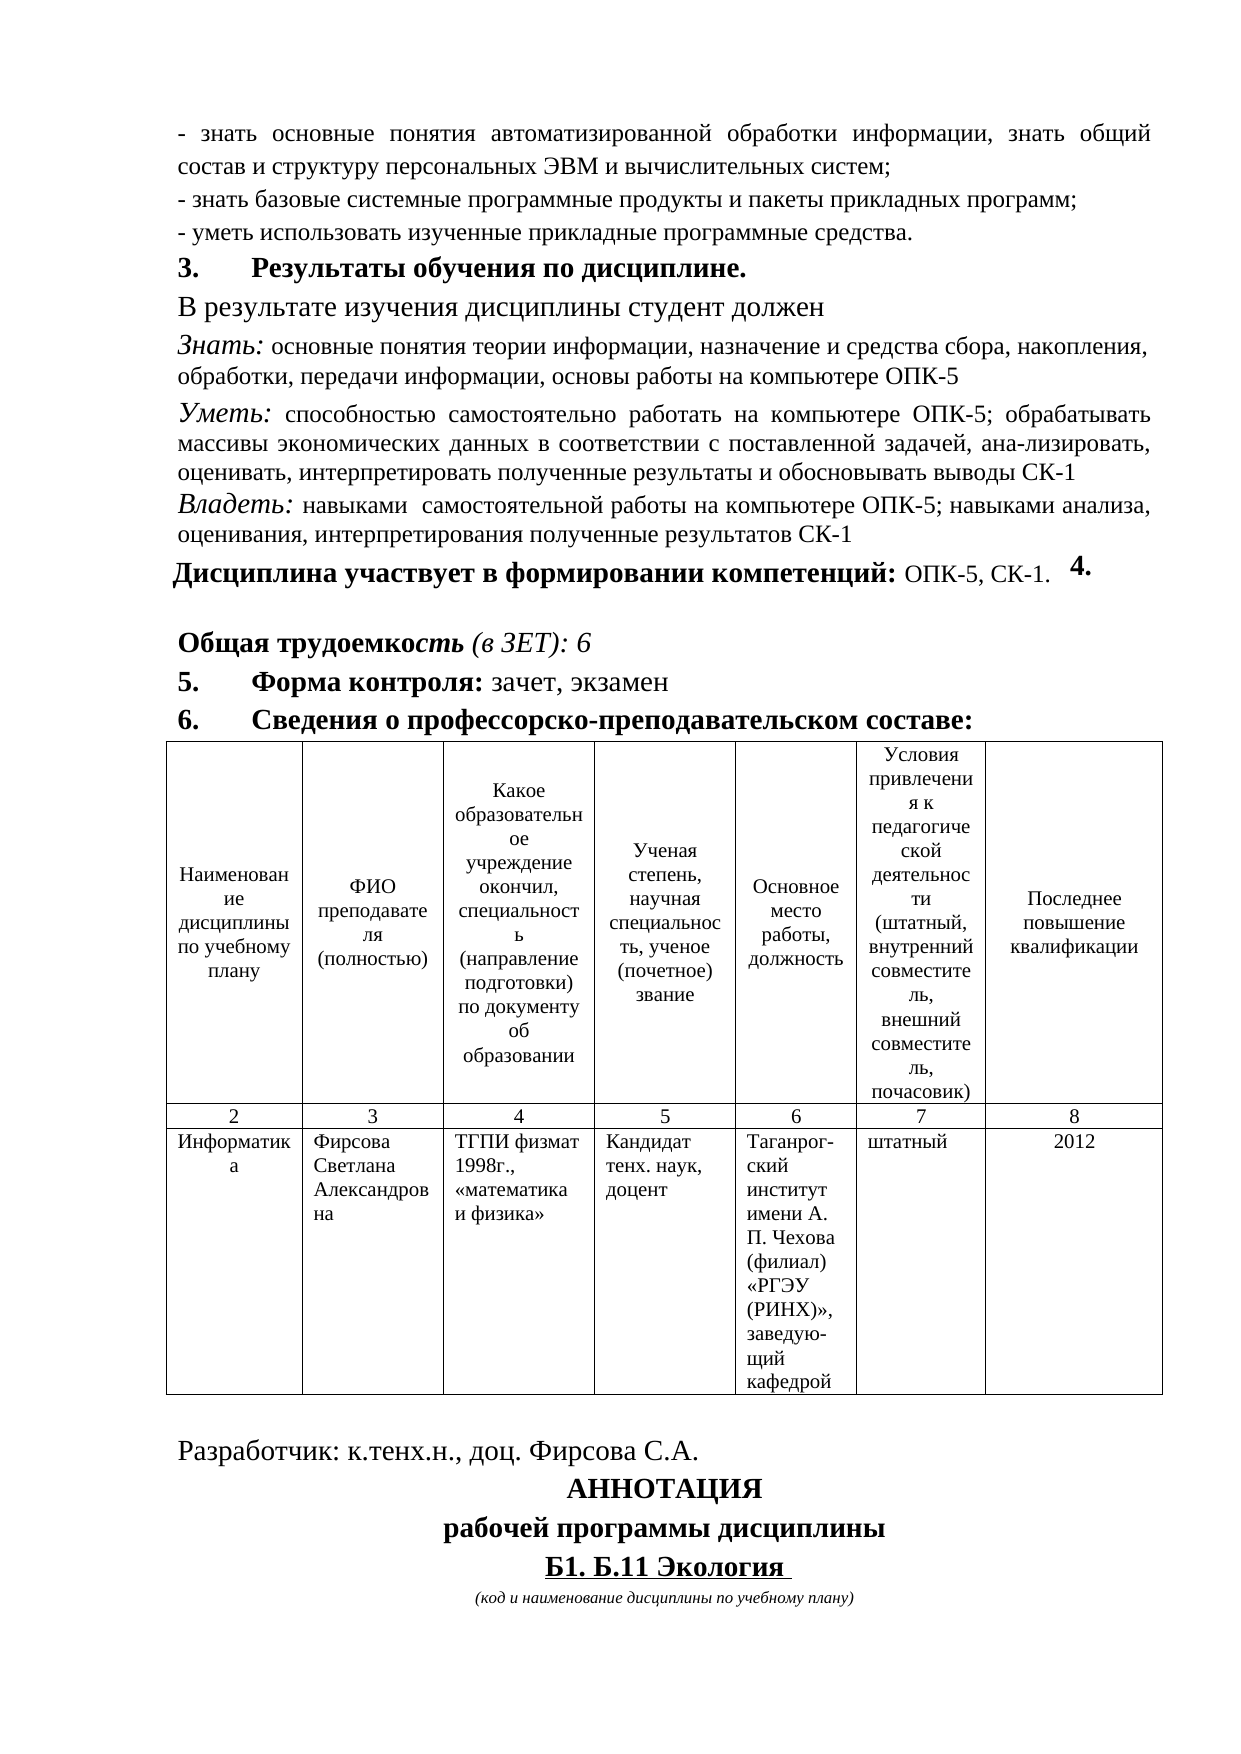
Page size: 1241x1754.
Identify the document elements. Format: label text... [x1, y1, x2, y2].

text Уметь: способностью самостоятельно работать на компьютере ОПК-5; обрабатывать массивы экономических данных в соответствии с поставленной задачей, ана-лизировать, оценивать, интерпретировать полученные результаты и обосновывать выводы СК-1 [177, 327, 1152, 486]
table_header Наименование дисциплины по учебному плану [167, 742, 302, 1103]
table_header Условия привлечения к педагогической деятельности (штатный, внутренний совместитель, внешний совместитель, почасовик) [857, 742, 985, 1103]
table_cell штатный [857, 1129, 985, 1393]
text - знать базовые системные программные продукты и пакеты прикладных программ; [177, 184, 1152, 213]
table_header Какое образовательное учреждение окончил, специальность (направление подготовки) по документу об образовании [444, 742, 594, 1103]
text 6. Сведения о профессорско-преподавательском составе: [177, 702, 1152, 736]
table_cell Фирсова Светлана Александровна [303, 1129, 443, 1393]
text АННОТАЦИЯ [177, 1472, 1152, 1505]
table_cell 3 [303, 1104, 443, 1128]
table_cell ТГПИ физмат 1998г., «математика и физика» [444, 1129, 594, 1393]
text 3. Результаты обучения по дисциплине. [177, 250, 1152, 284]
table_cell 7 [857, 1104, 985, 1128]
text Владеть: навыками самостоятельной работы на компьютере ОПК-5; навыками анализа, оценивания, интерпретирования полученные результатов СК-1 [177, 486, 1152, 548]
text Б1. Б.11 Экология [177, 1549, 1152, 1582]
table_cell 2012 [986, 1129, 1162, 1393]
table_cell Информатика [167, 1129, 302, 1393]
text - знать основные понятия автоматизированной обработки информации, знать общий состав и структуру персональных ЭВМ и вычислительных систем; [177, 118, 1152, 180]
table_cell 8 [986, 1104, 1162, 1128]
text (код и наименование дисциплины по учебному плану) [177, 1587, 1152, 1621]
table_header Последнее повышение квалификации [986, 742, 1162, 1103]
table_header ФИО преподавателя (полностью) [303, 742, 443, 1103]
table_header Основное место работы, должность [736, 742, 856, 1103]
text Дисциплина участвует в формировании компетенций: ОПК-5, СК-1. [172, 555, 1051, 589]
text Разработчик: к.тенх.н., доц. Фирсова С.А. [177, 1433, 1152, 1467]
table_cell Таганрог-ский институт имени А. П. Чехова (филиал) «РГЭУ (РИНХ)», заведую-щий кафедрой [736, 1129, 856, 1393]
table_cell 5 [595, 1104, 735, 1128]
text 4. Общая трудоемкость (в ЗЕТ): 6 [177, 548, 1152, 659]
text рабочей программы дисциплины [177, 1510, 1152, 1544]
text Знать: основные понятия теории информации, назначение и средства сбора, накопления, обработки, передачи информации, основы работы на компьютере ОПК-5 [177, 327, 1148, 390]
table_header Ученая степень, научная специальность, ученое (почетное) звание [595, 742, 735, 1103]
text В результате изучения дисциплины студент должен [177, 289, 1152, 322]
text 5. Форма контроля: зачет, экзамен [177, 664, 1152, 697]
table_cell 6 [736, 1104, 856, 1128]
table_cell 4 [444, 1104, 594, 1128]
table_cell Кандидат тенх. наук, доцент [595, 1129, 735, 1393]
text - уметь использовать изученные прикладные программные средства. [177, 217, 1152, 246]
table_cell 2 [167, 1104, 302, 1128]
